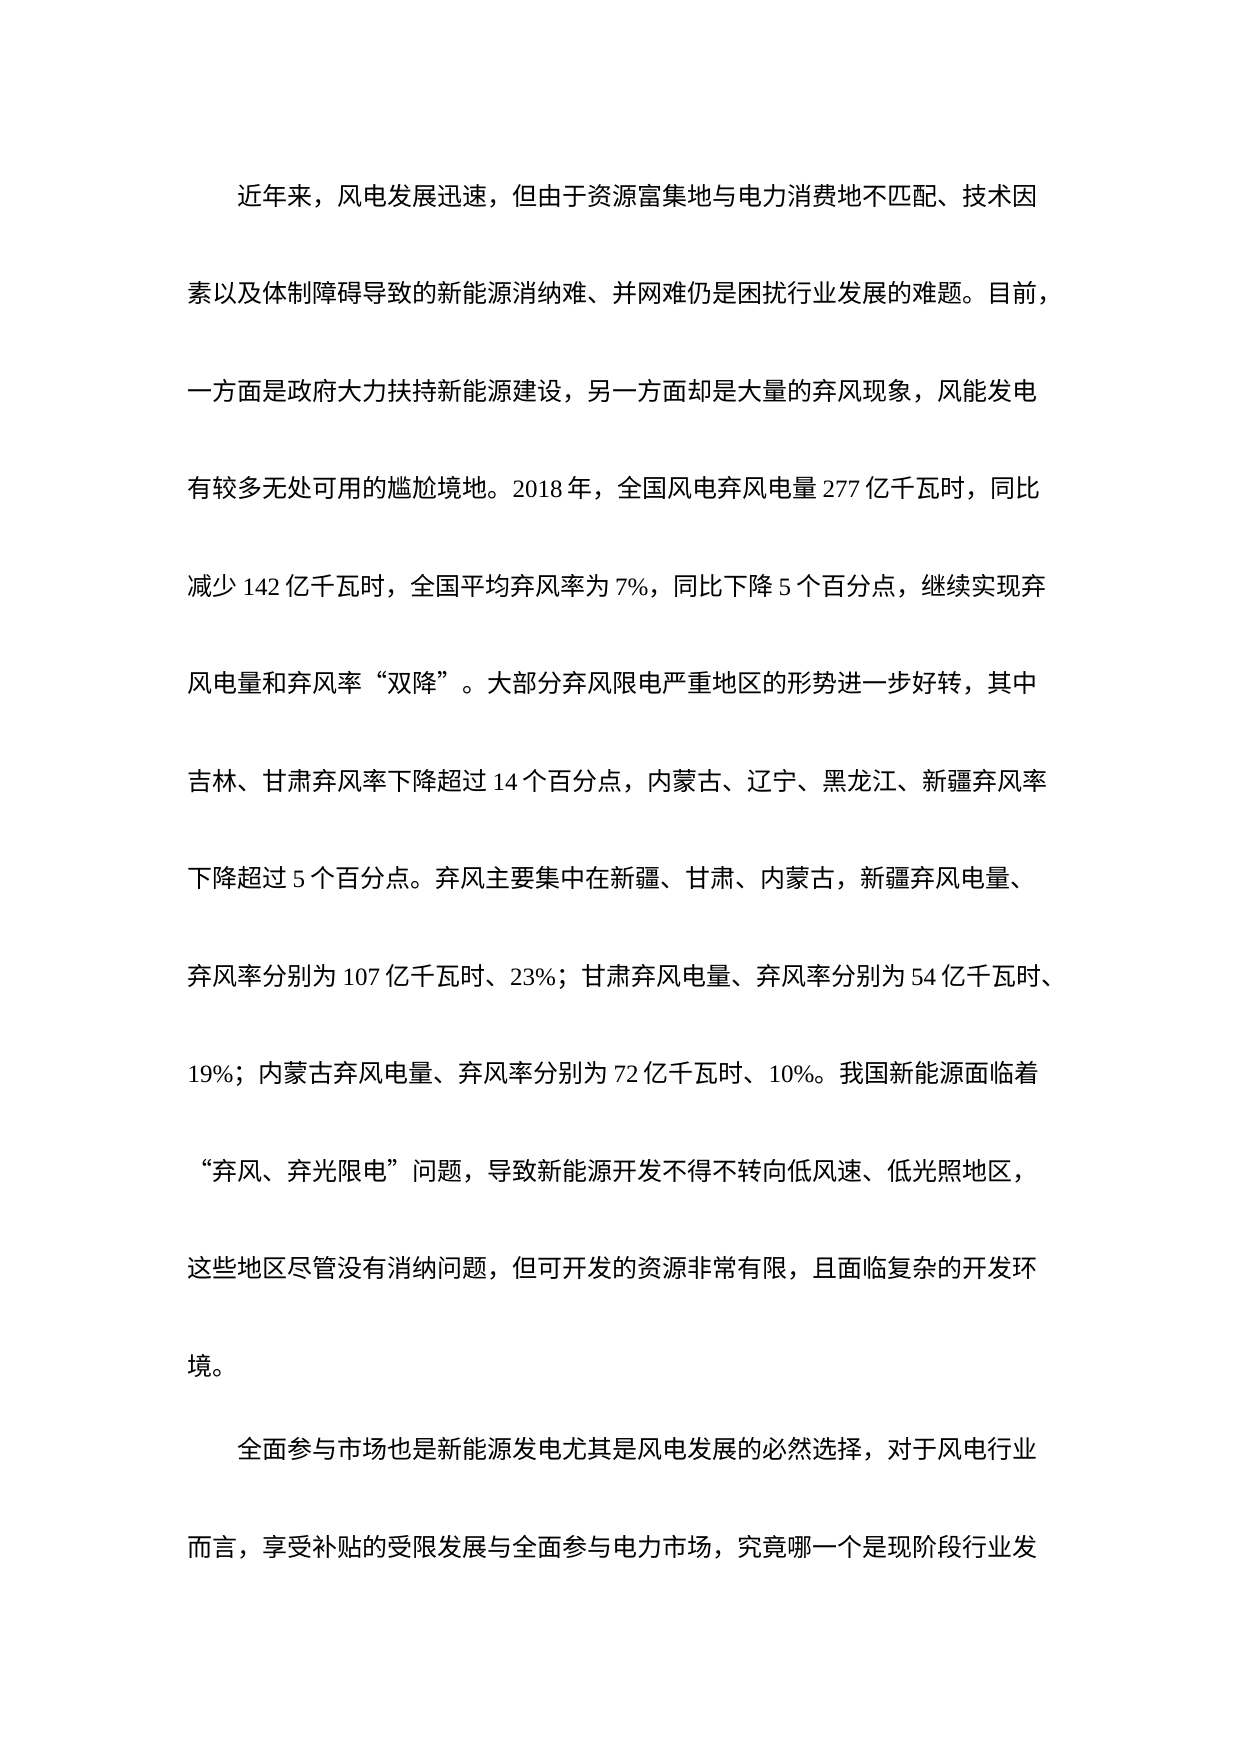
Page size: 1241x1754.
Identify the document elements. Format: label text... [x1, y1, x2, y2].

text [187, 1415, 1053, 1578]
text 近年来，风电发展迅速，但由于资源富集地与电力消费地不匹配、技术因素以及体制障碍导致的新能源消纳难、并网难仍是困扰行业发展的难题。目前，一方面是政府大力扶持新能源建设，另一方面却是大量的弃风现象，风能发电有较多无处可用的尴尬境地。2018年，全国风电弃风电量277亿千瓦时，同比减少142亿千瓦时，全国平均弃风率为7%，同比下降5个百分点，继续实现弃风电量和弃风率“双降”。大部分弃风限电严重地区的形势进一步好转，其中吉林、甘肃弃风率下降超过14个百分点，内蒙古、辽宁、黑龙江、新疆弃风率下降超过5个百分点。弃风主要集中在新疆、甘肃、内蒙古，新疆弃风电量、弃风率分别为107亿千瓦时、23%；甘肃弃风电量、弃风率分别为54亿千瓦时、19%；内蒙古弃风电量、弃风率分别为72亿千瓦时、10%。我国新能源面临着“弃风、弃光限电”问题，导致新能源开发不得不转向低风速、低光照地区，这些地区尽管没有消纳问题，但可开发的资源非常有限，且面临复杂的开发环境。 [187, 162, 1053, 1397]
